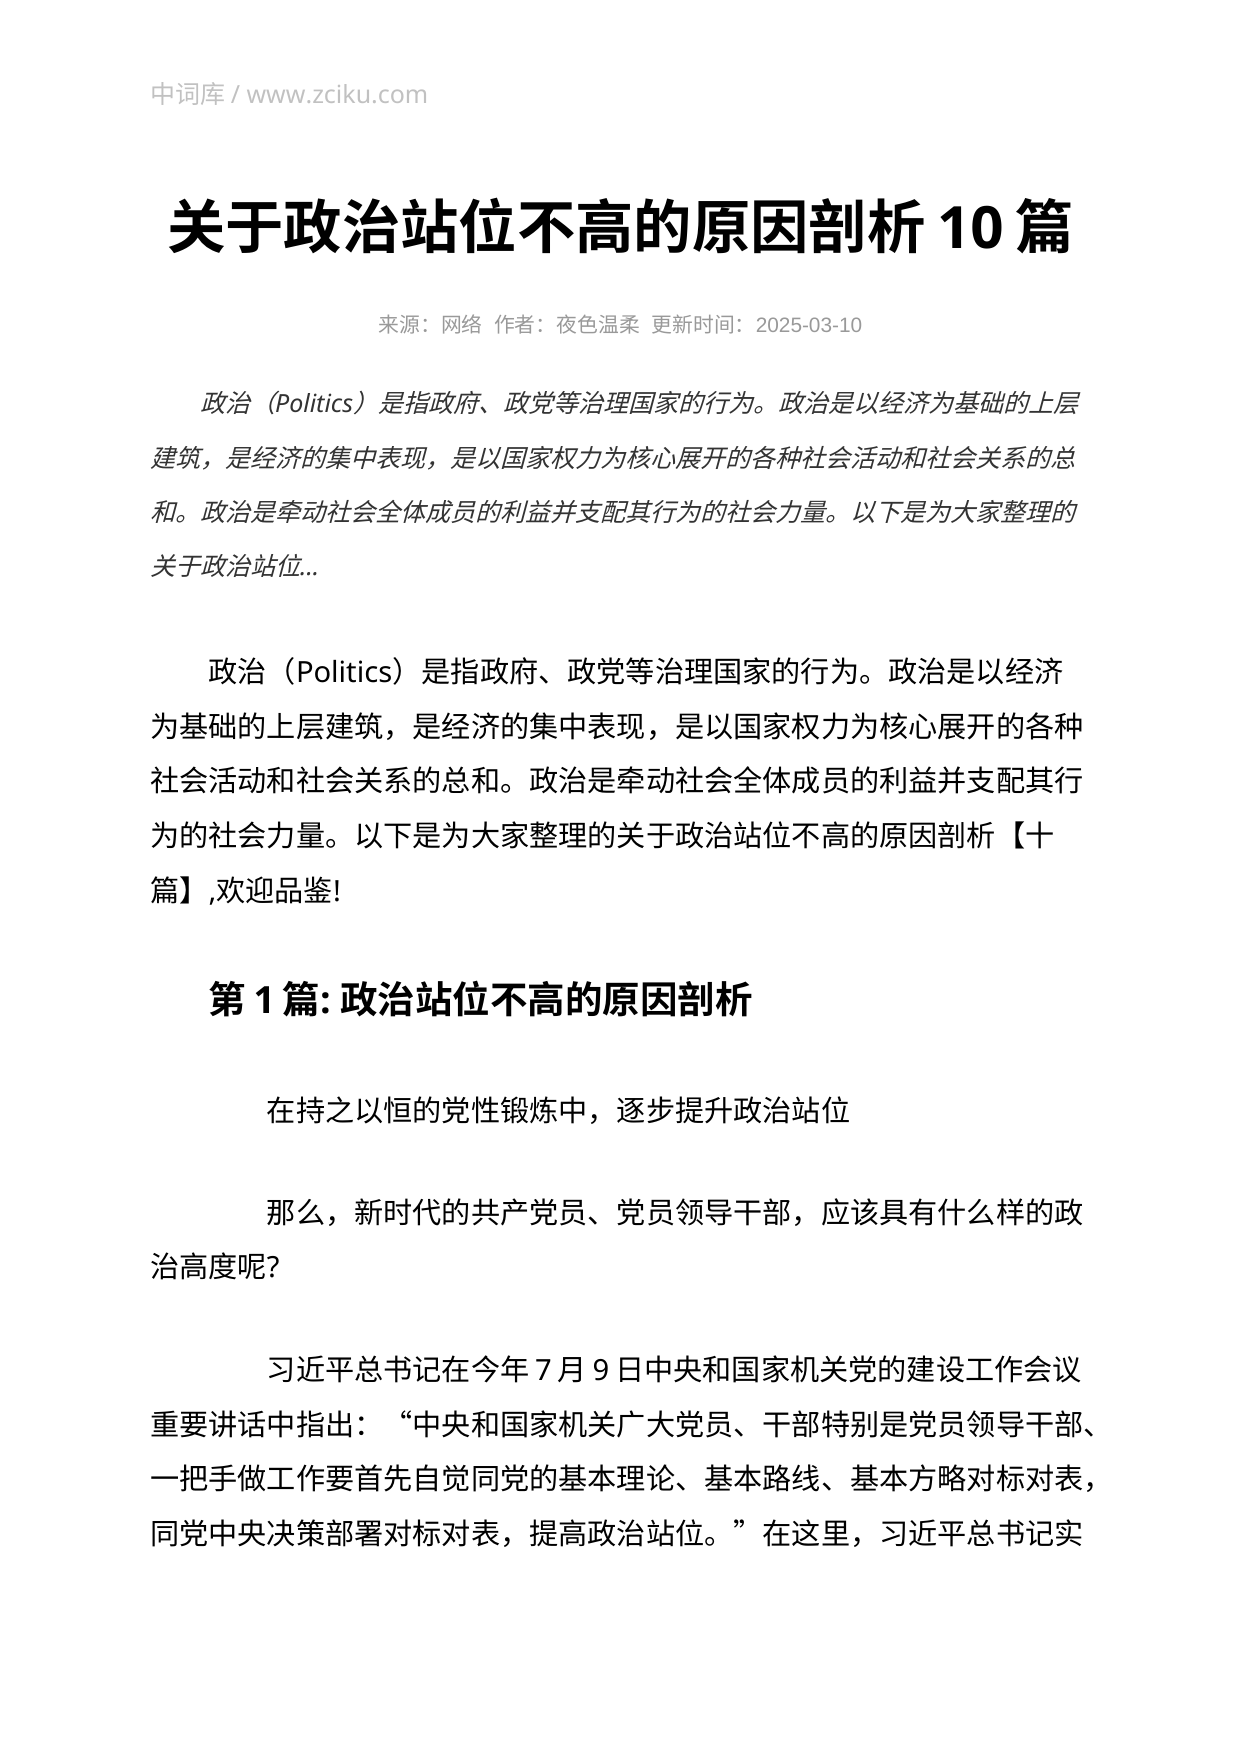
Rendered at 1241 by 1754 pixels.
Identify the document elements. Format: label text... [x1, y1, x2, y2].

subtitle 关于政治站位不高的原因剖析10篇 [150, 181, 1090, 266]
text 政治（Politics）是指政府、政党等治理国家的行为。政治是以经济为基础的上层建筑，是经济的集中表现，是以国家权力为核心展开的各种社会活动和社会关系的总和。政治是牵动社会全体成员的利益并支配其行为的社会力量。以下是为大家整理的关于政治站位不高的原因剖析【十篇】,欢迎品鉴! [150, 648, 1090, 910]
text 那么，新时代的共产党员、党员领导干部，应该具有什么样的政治高度呢? [150, 1189, 1090, 1286]
text 第1篇: 政治站位不高的原因剖析 [150, 970, 1090, 1024]
text 来源：网络 作者：夜色温柔 更新时间：2025-03-10 [150, 313, 1090, 337]
text 在持之以恒的党性锻炼中，逐步提升政治站位 [150, 1087, 1090, 1130]
text 政治（Politics）是指政府、政党等治理国家的行为。政治是以经济为基础的上层建筑，是经济的集中表现，是以国家权力为核心展开的各种社会活动和社会关系的总和。政治是牵动社会全体成员的利益并支配其行为的社会力量。以下是为大家整理的关于政治站位... [150, 384, 1090, 583]
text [150, 1346, 1090, 1553]
